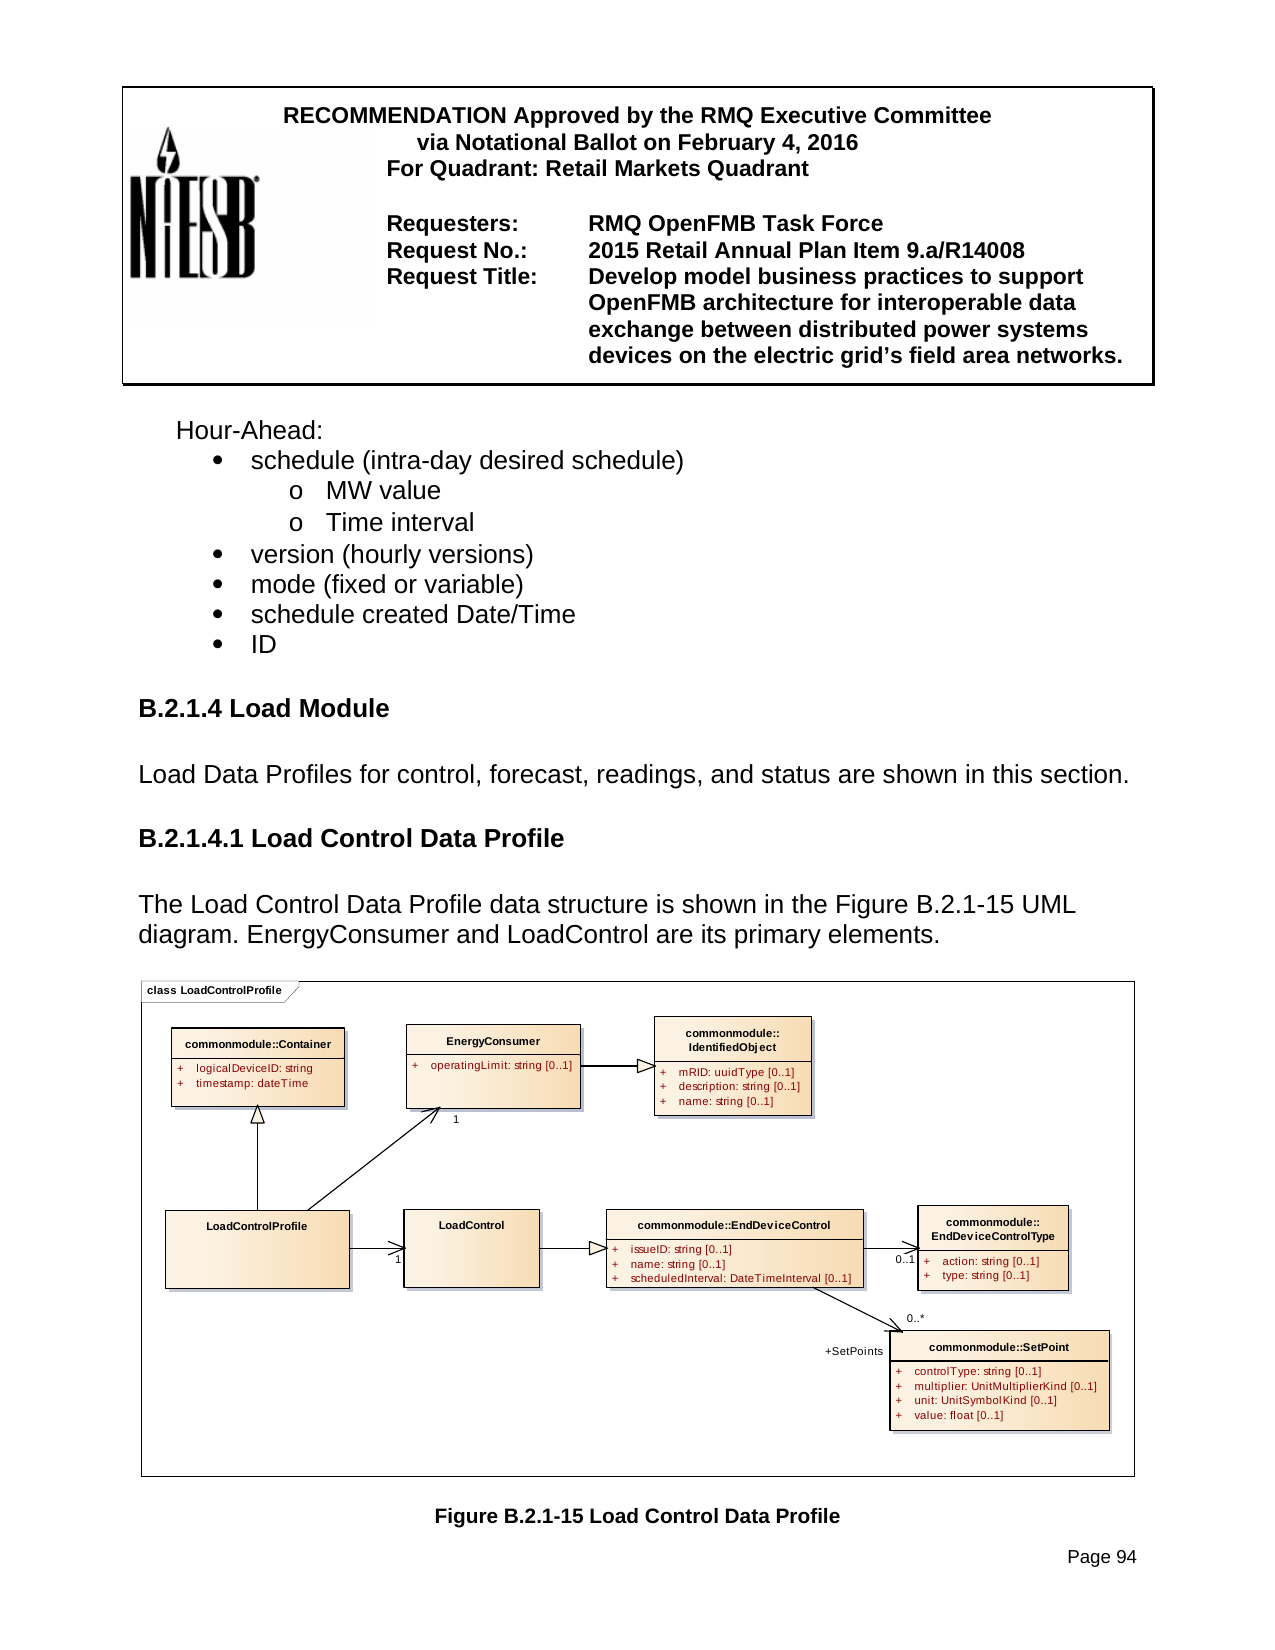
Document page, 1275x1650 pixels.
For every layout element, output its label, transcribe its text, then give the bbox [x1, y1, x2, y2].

list schedule (intra-day desired schedule) [213, 445, 1137, 475]
list MW value [288, 475, 1137, 507]
list ID [213, 629, 1137, 659]
subtitle B.2.1.4.1 Load Control Data Profile [138, 823, 1137, 853]
list Time interval [288, 507, 1137, 539]
list schedule created Date/Time [213, 599, 1137, 629]
text Figure B.2.1-15 Load Control Data Profile [138, 1503, 1137, 1527]
text Load Data Profiles for control, forecast, readings, and status are shown in this section. [138, 759, 1137, 789]
list mode (fixed or variable) [213, 569, 1137, 599]
text Hour-Ahead: [176, 415, 1137, 445]
subtitle B.2.1.4 Load Module [138, 693, 1137, 723]
list version (hourly versions) [213, 539, 1137, 569]
text The Load Control Data Profile data structure is shown in the Figure B.2.1-15 UML diagram. EnergyConsumer and LoadControl are its primary elements. [138, 889, 1137, 949]
